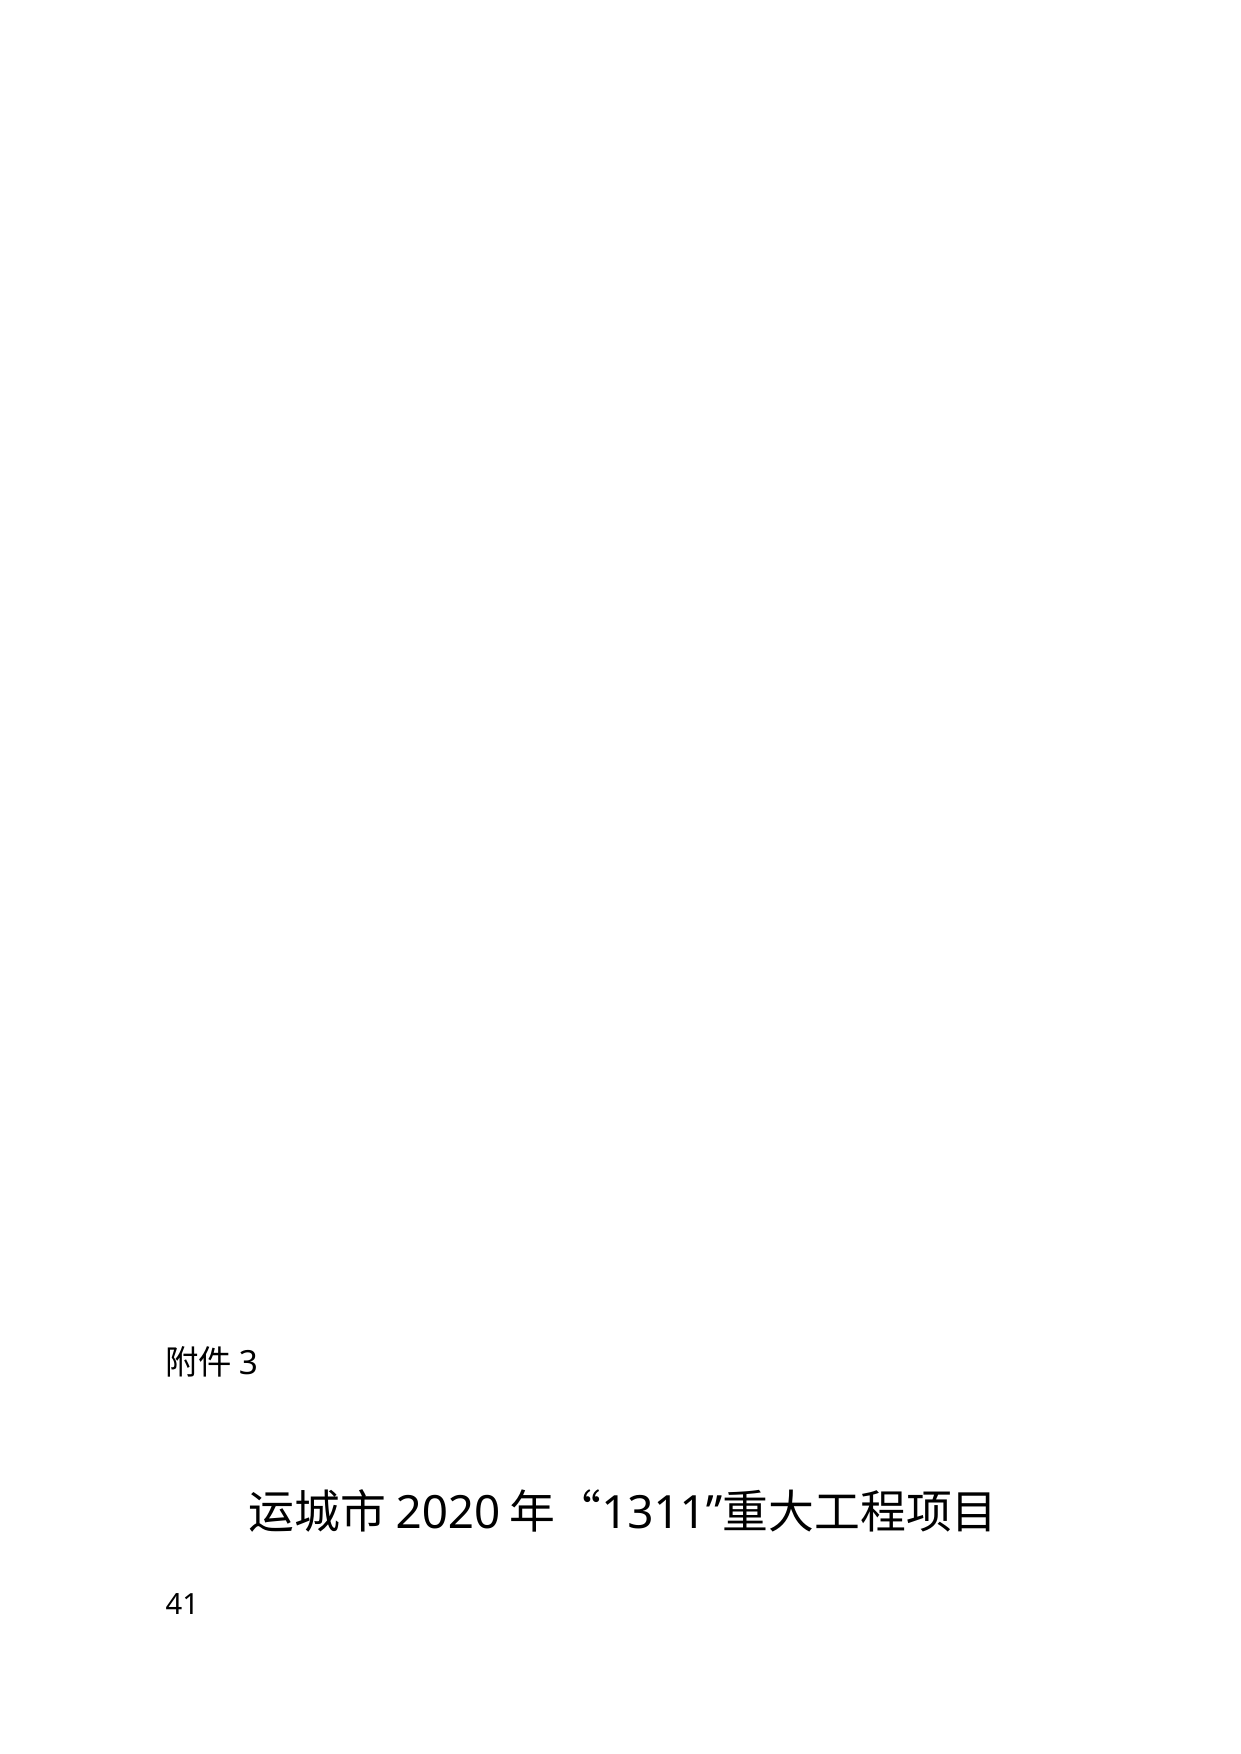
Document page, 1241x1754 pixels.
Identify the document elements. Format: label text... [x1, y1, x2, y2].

text 附件3 [165, 1327, 1081, 1393]
text 运城市2020年“1311”重大工程项目 [165, 1459, 1081, 1558]
